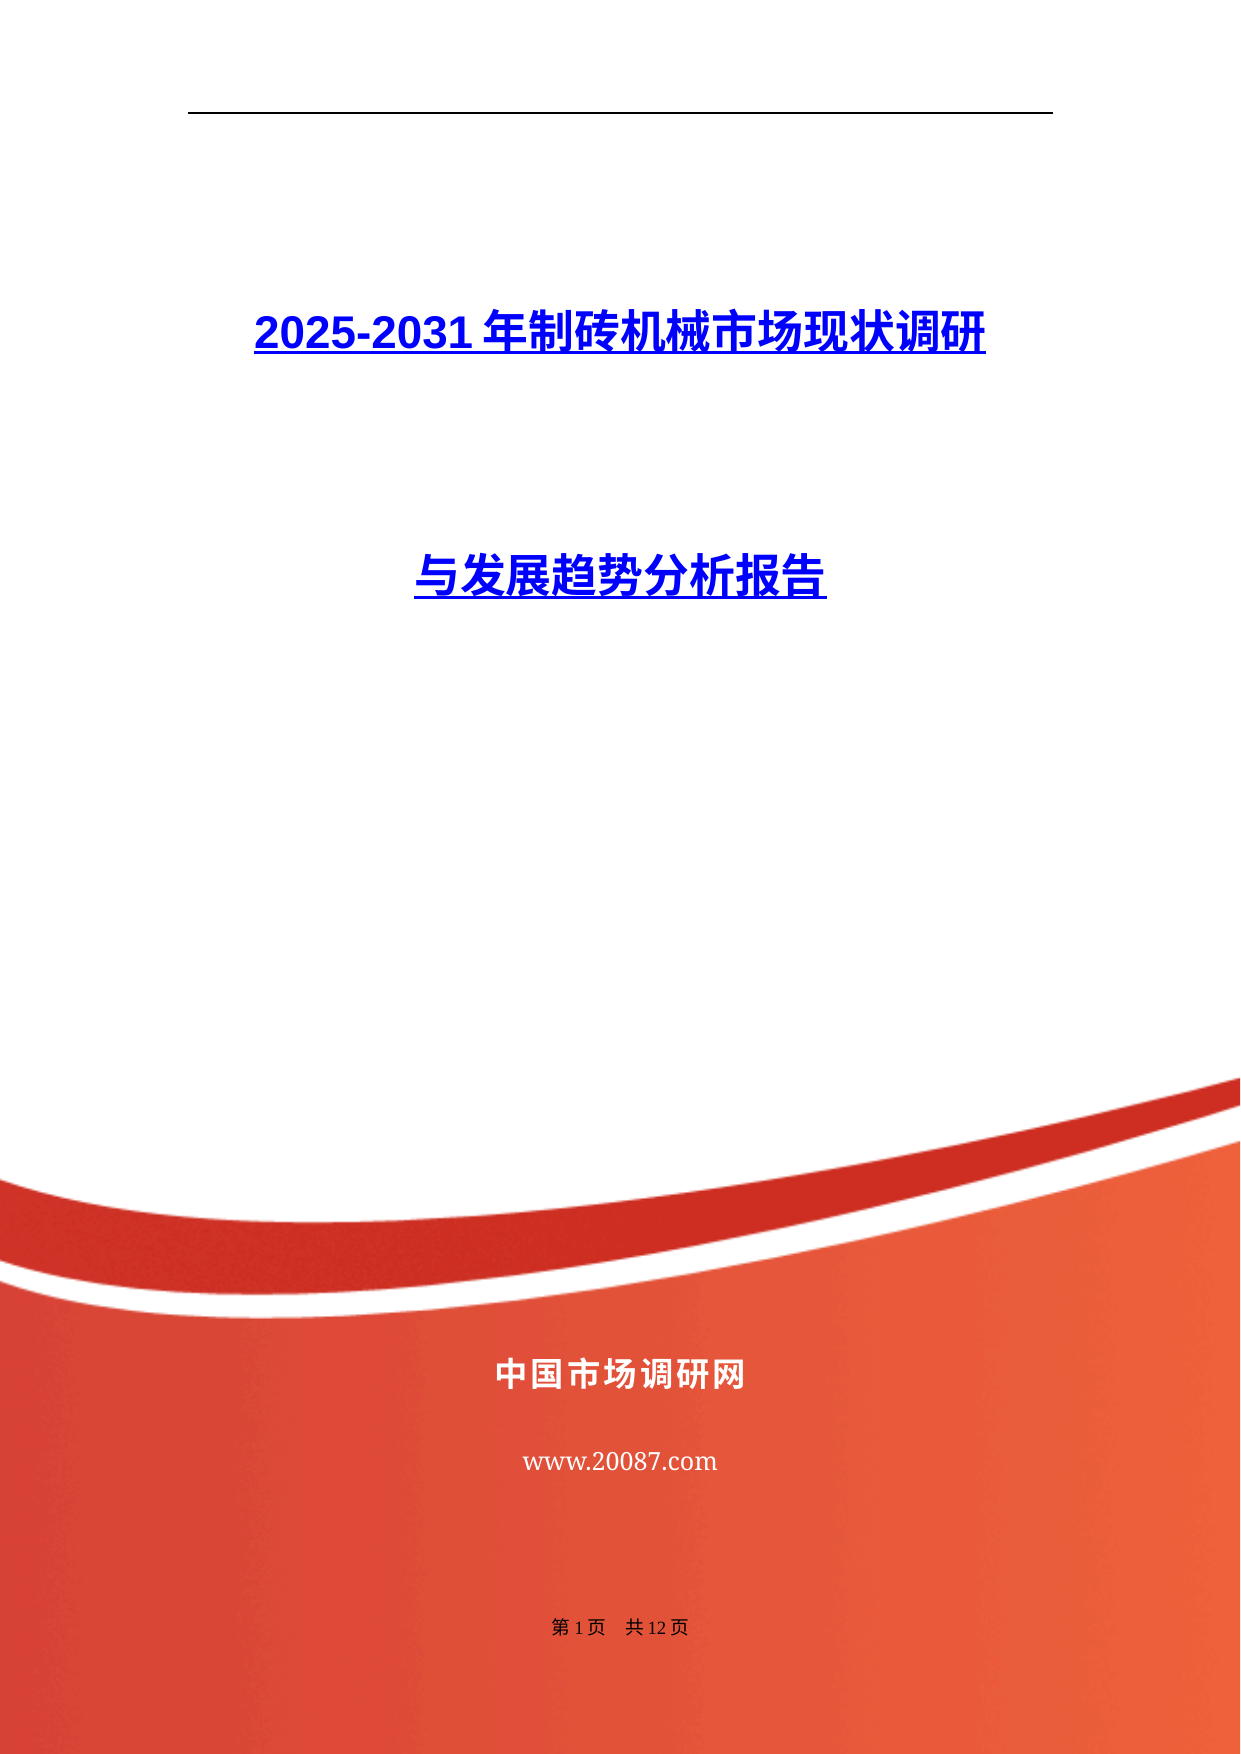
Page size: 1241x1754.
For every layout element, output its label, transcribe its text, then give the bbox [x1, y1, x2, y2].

subtitle 中国市场调研网 [187, 1339, 1053, 1404]
picture [0, 1006, 1241, 1754]
table_header 2025-2031年制砖机械市场现状调研与发展趋势分析报告 [188, 207, 1053, 773]
text www.20087.com [187, 1428, 1053, 1493]
